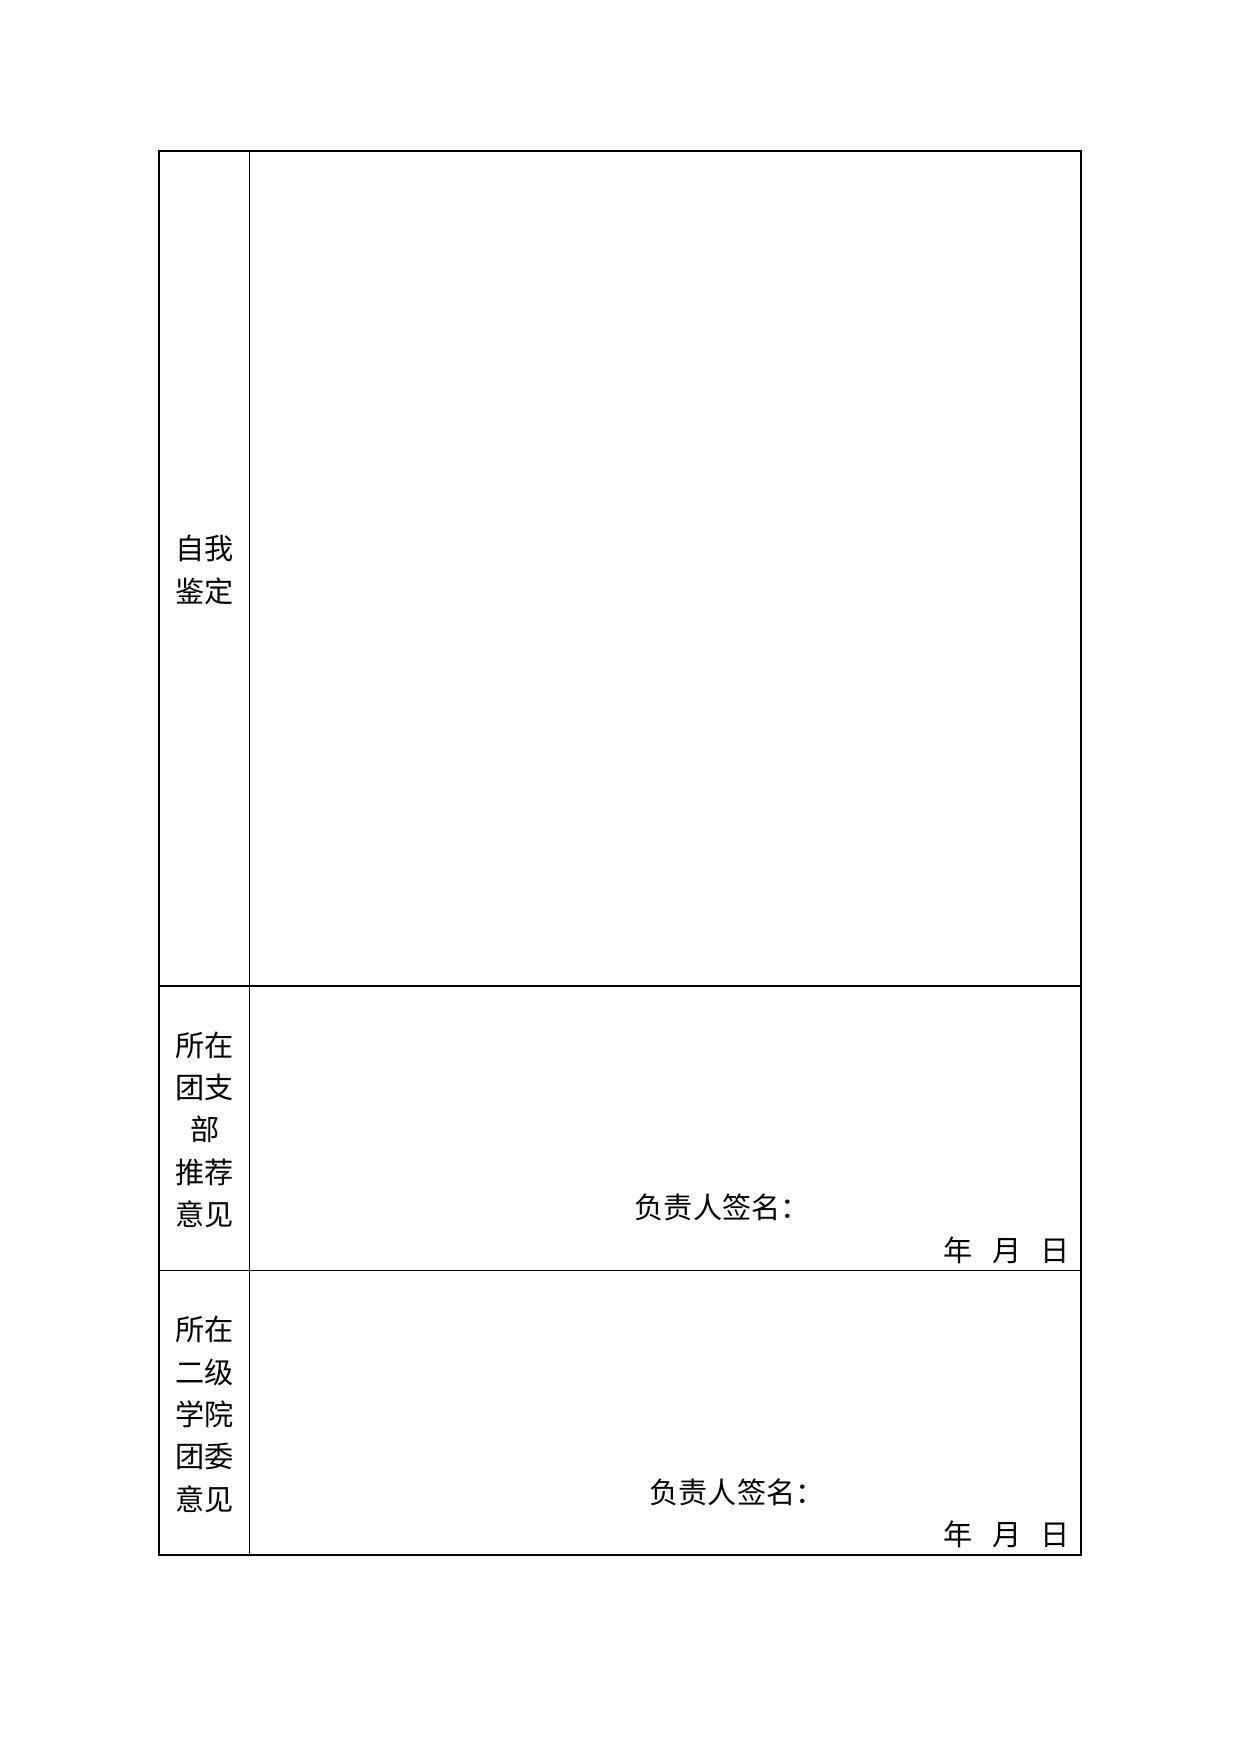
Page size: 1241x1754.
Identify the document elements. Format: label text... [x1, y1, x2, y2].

table_cell 自我鉴定 [160, 152, 249, 985]
table_cell [250, 152, 1080, 985]
table_cell 负责人签名： 年 月 日 [250, 987, 1080, 1269]
table_cell 负责人签名： 年 月 日 [250, 1271, 1080, 1554]
table_cell 所在二级学院团委 意见 [160, 1271, 249, 1554]
table_cell 所在团支部 推荐 意见 [160, 987, 249, 1269]
